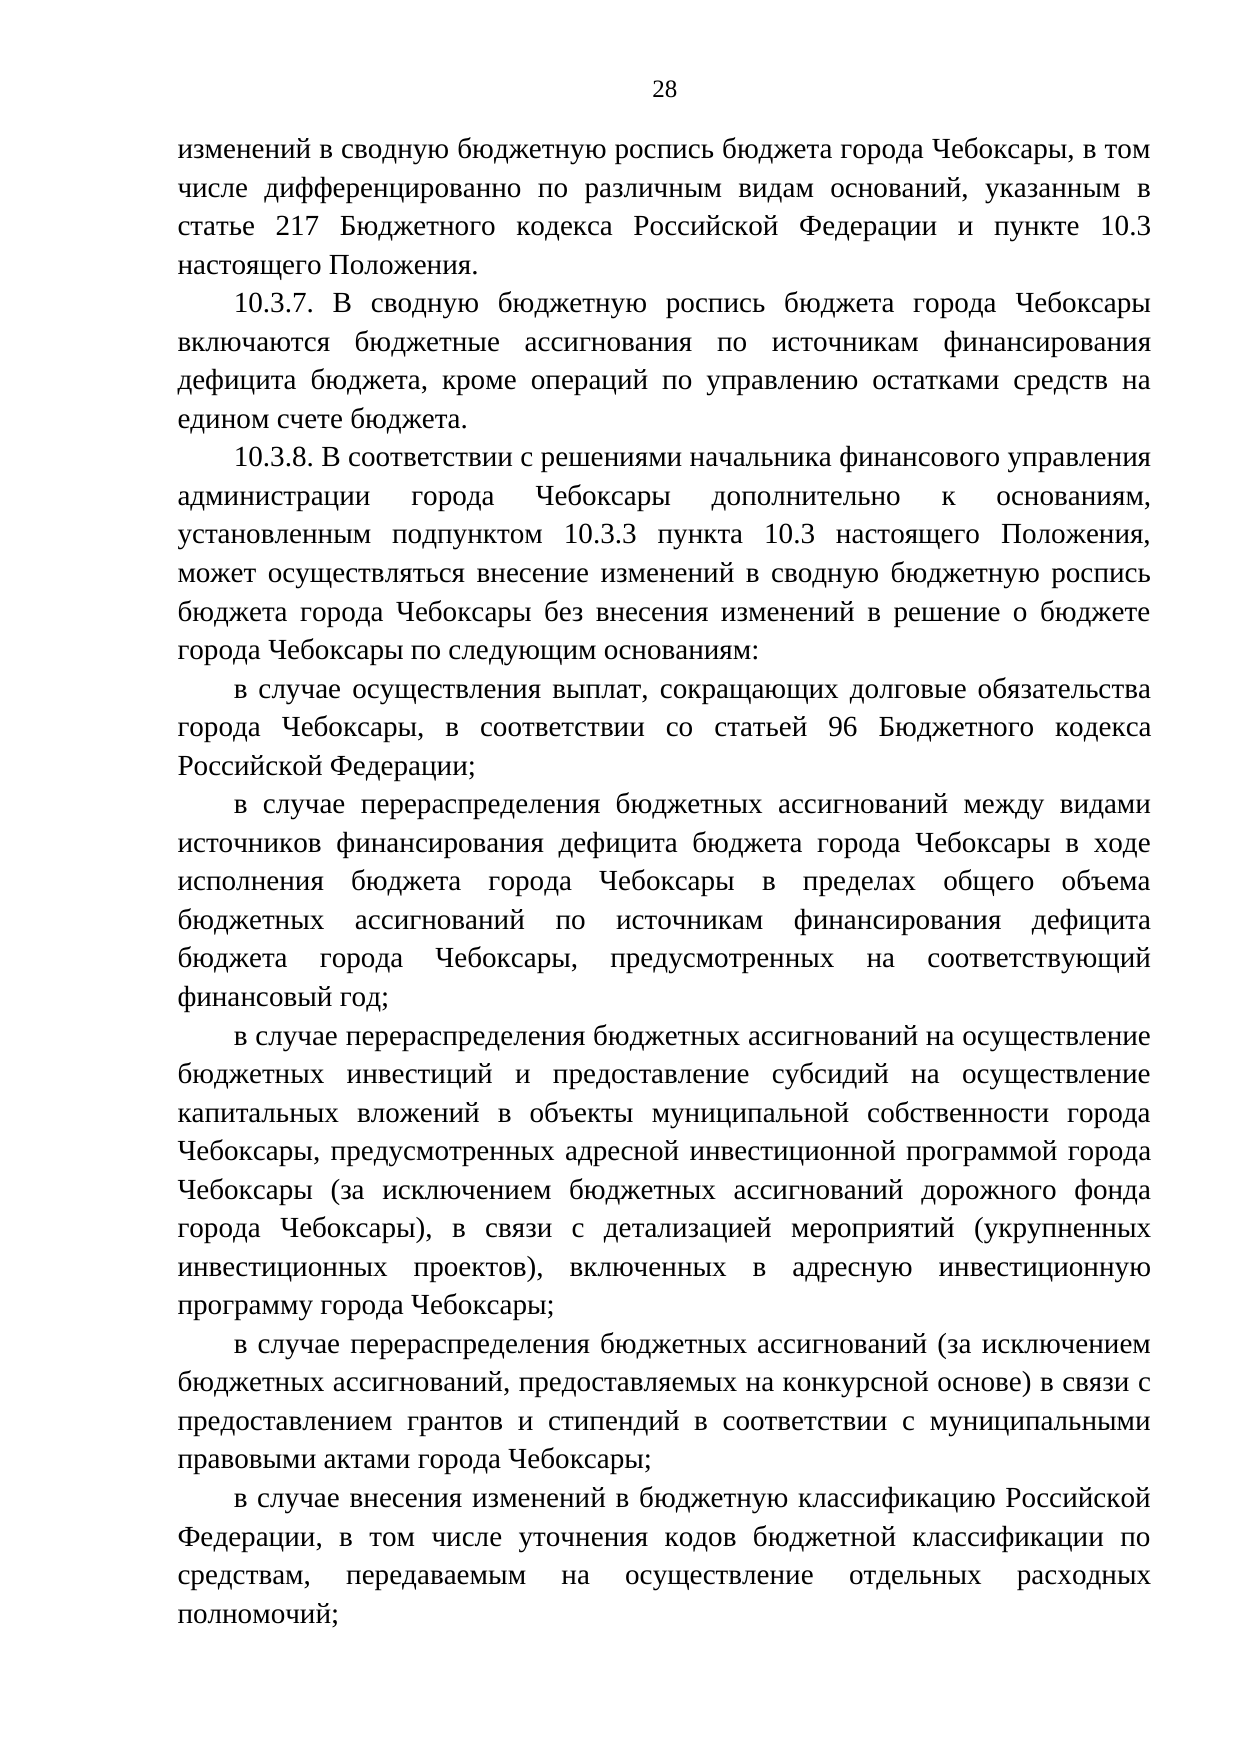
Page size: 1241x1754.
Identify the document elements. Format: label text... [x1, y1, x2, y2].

text в случае перераспределения бюджетных ассигнований между видами источников финансирования дефицита бюджета города Чебоксары в ходе исполнения бюджета города Чебоксары в пределах общего объема бюджетных ассигнований по источникам финансирования дефицита бюджета города Чебоксары, предусмотренных на соответствующий финансовый год; [177, 786, 1152, 1013]
text в случае перераспределения бюджетных ассигнований (за исключением бюджетных ассигнований, предоставляемых на конкурсной основе) в связи с предоставлением грантов и стипендий в соответствии с муниципальными правовыми актами города Чебоксары; [177, 1326, 1152, 1475]
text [177, 131, 1152, 280]
text в случае перераспределения бюджетных ассигнований на осуществление бюджетных инвестиций и предоставление субсидий на осуществление капитальных вложений в объекты муниципальной собственности города Чебоксары, предусмотренных адресной инвестиционной программой города Чебоксары (за исключением бюджетных ассигнований дорожного фонда города Чебоксары), в связи с детализацией мероприятий (укрупненных инвестиционных проектов), включенных в адресную инвестиционную программу города Чебоксары; [177, 1018, 1152, 1321]
text 10.3.8. В соответствии с решениями начальника финансового управления администрации города Чебоксары дополнительно к основаниям, установленным подпунктом 10.3.3 пункта 10.3 настоящего Положения, может осуществляться внесение изменений в сводную бюджетную роспись бюджета города Чебоксары без внесения изменений в решение о бюджете города Чебоксары по следующим основаниям: [177, 439, 1152, 666]
text в случае осуществления выплат, сокращающих долговые обязательства города Чебоксары, в соответствии со статьей 96 Бюджетного кодекса Российской Федерации; [177, 671, 1152, 781]
text в случае внесения изменений в бюджетную классификацию Российской Федерации, в том числе уточнения кодов бюджетной классификации по средствам, передаваемым на осуществление отдельных расходных полномочий; [177, 1480, 1152, 1629]
text 10.3.7. В сводную бюджетную роспись бюджета города Чебоксары включаются бюджетные ассигнования по источникам финансирования дефицита бюджета, кроме операций по управлению остатками средств на едином счете бюджета. [177, 285, 1152, 434]
